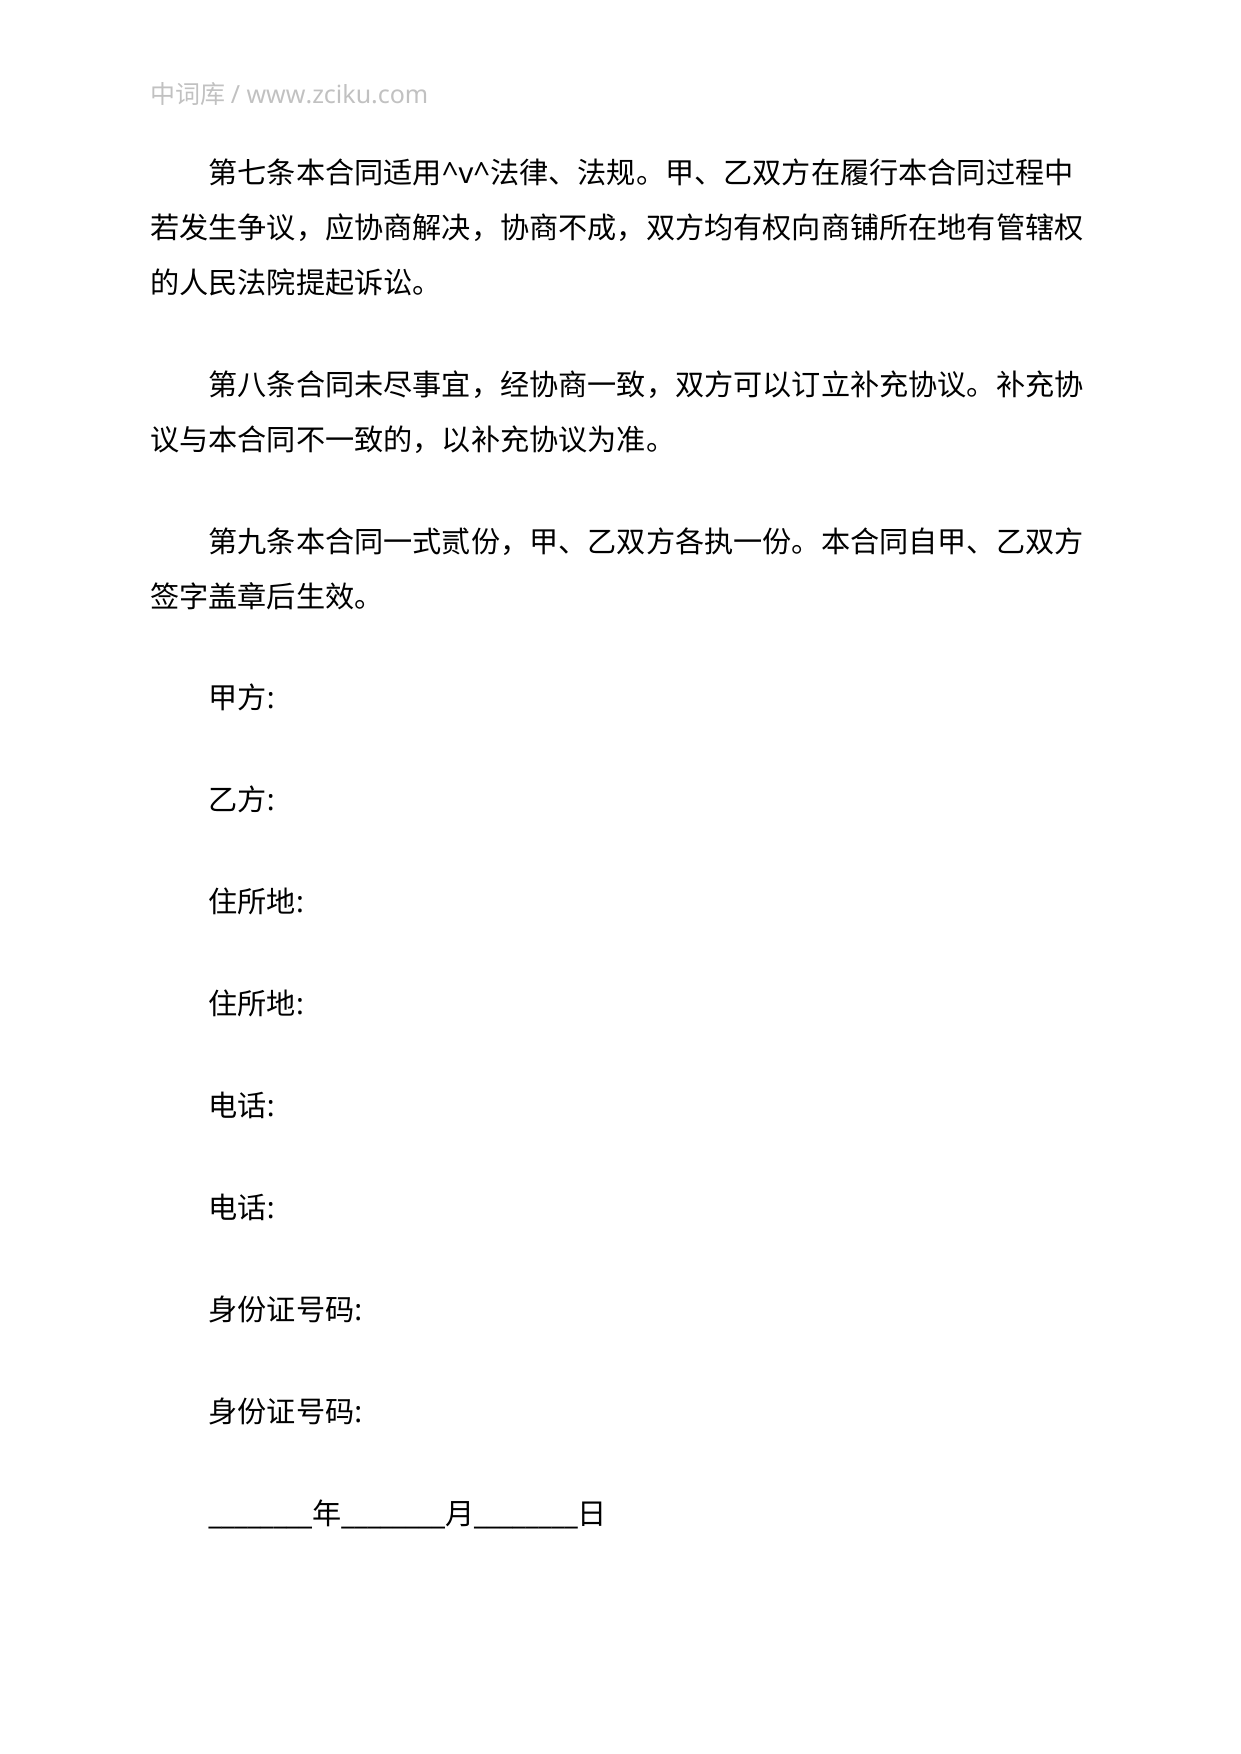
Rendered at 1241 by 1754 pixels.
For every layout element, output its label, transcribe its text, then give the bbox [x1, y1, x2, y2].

text 住所地: [150, 879, 1090, 921]
text 住所地: [150, 981, 1090, 1023]
text 第八条合同未尽事宜，经协商一致，双方可以订立补充协议。补充协议与本合同不一致的，以补充协议为准。 [150, 362, 1090, 459]
text 电话: [150, 1083, 1090, 1125]
text 电话: [150, 1185, 1090, 1227]
text 乙方: [150, 777, 1090, 819]
text 身份证号码: [150, 1287, 1090, 1329]
text 甲方: [150, 675, 1090, 717]
text 身份证号码: [150, 1389, 1090, 1431]
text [150, 1491, 1090, 1533]
text 第九条本合同一式贰份，甲、乙双方各执一份。本合同自甲、乙双方签字盖章后生效。 [150, 518, 1090, 616]
text 第七条本合同适用^v^法律、法规。甲、乙双方在履行本合同过程中若发生争议，应协商解决，协商不成，双方均有权向商铺所在地有管辖权的人民法院提起诉讼。 [150, 150, 1090, 302]
